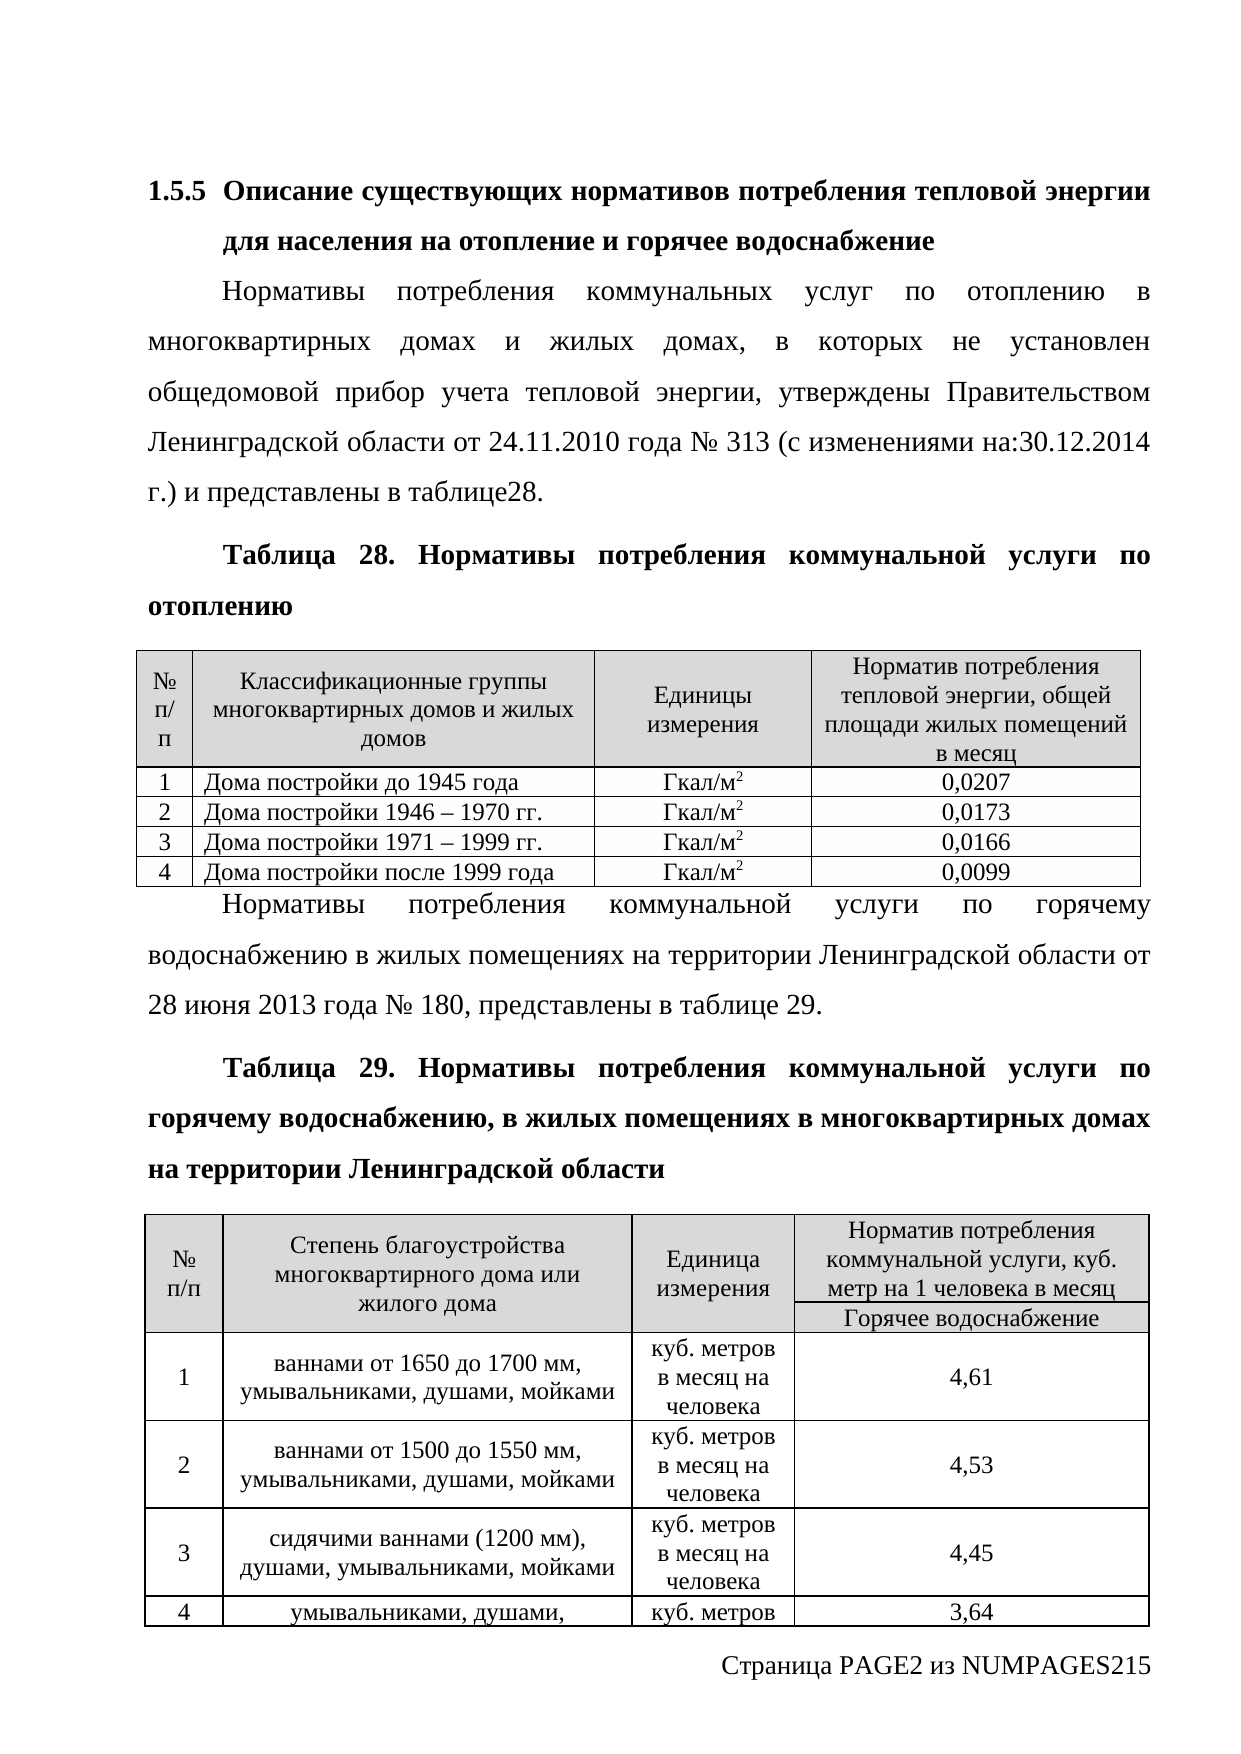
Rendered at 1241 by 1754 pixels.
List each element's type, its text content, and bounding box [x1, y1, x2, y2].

text Нормативы потребления коммунальных услуг по отоплению в многоквартирных домах и жилых домах, в которых не установлен общедомовой прибор учета тепловой энергии, утверждены Правительством Ленинградской области от 24.11.2010 года № 313 (с изменениями на:30.12.2014 г.) и представлены в таблице28. [148, 273, 1152, 508]
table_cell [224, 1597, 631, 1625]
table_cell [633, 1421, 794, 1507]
text Таблица 29. Нормативы потребления коммунальной услуги по горячему водоснабжению, в жилых помещениях в многоквартирных домах на территории Ленинградской области [148, 1050, 1152, 1184]
table_cell 0,0173 [812, 797, 1140, 826]
text Нормативы потребления коммунальной услуги по горячему водоснабжению в жилых помещениях на территории Ленинградской области от 28 июня 2013 года № 180, представлены в таблице 29. [148, 887, 1152, 1021]
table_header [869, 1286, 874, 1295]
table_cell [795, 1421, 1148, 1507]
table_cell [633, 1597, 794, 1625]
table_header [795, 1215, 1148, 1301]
table_cell 2 [137, 797, 192, 826]
table_cell 0,0166 [812, 827, 1140, 856]
table_cell Дома постройки после 1999 года [193, 857, 594, 886]
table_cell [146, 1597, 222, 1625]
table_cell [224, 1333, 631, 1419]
table_cell Гкал/м2 [595, 797, 811, 826]
table_header Норматив потребления тепловой энергии, общей площади жилых помещений в месяц [812, 651, 1140, 766]
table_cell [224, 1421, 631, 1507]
table_cell Дома постройки до 1945 года [193, 768, 594, 796]
table_cell Гкал/м2 [595, 827, 811, 856]
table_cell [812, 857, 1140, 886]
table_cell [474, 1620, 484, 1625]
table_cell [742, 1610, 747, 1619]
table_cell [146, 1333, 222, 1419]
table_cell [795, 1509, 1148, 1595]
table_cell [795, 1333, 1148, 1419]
table_cell Гкал/м2 [595, 768, 811, 796]
subtitle Описание существующих нормативов потребления тепловой энергии для населения на отопление и горячее водоснабжение [148, 173, 1152, 256]
table_header Единицы измерения [595, 651, 811, 766]
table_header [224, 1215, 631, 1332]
table_header № п/п [137, 651, 192, 766]
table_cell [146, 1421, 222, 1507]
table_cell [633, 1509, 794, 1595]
table_cell Гкал/м2 [595, 857, 811, 886]
table_cell 0,0207 [812, 768, 1140, 796]
table_cell Дома постройки 1946 – 1970 гг. [193, 797, 594, 826]
text Таблица 28. Нормативы потребления коммунальной услуги по отоплению [148, 537, 1152, 621]
table_cell Дома постройки 1971 – 1999 гг. [193, 827, 594, 856]
table_header Классификационные группы многоквартирных домов и жилых домов [193, 651, 594, 766]
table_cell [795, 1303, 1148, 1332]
table_cell 4 [137, 857, 192, 886]
table_cell 3 [137, 827, 192, 856]
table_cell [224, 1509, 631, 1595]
table_cell 1 [137, 768, 192, 796]
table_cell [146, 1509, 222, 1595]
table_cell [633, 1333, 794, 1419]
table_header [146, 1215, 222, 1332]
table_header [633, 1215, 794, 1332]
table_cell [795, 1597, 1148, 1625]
